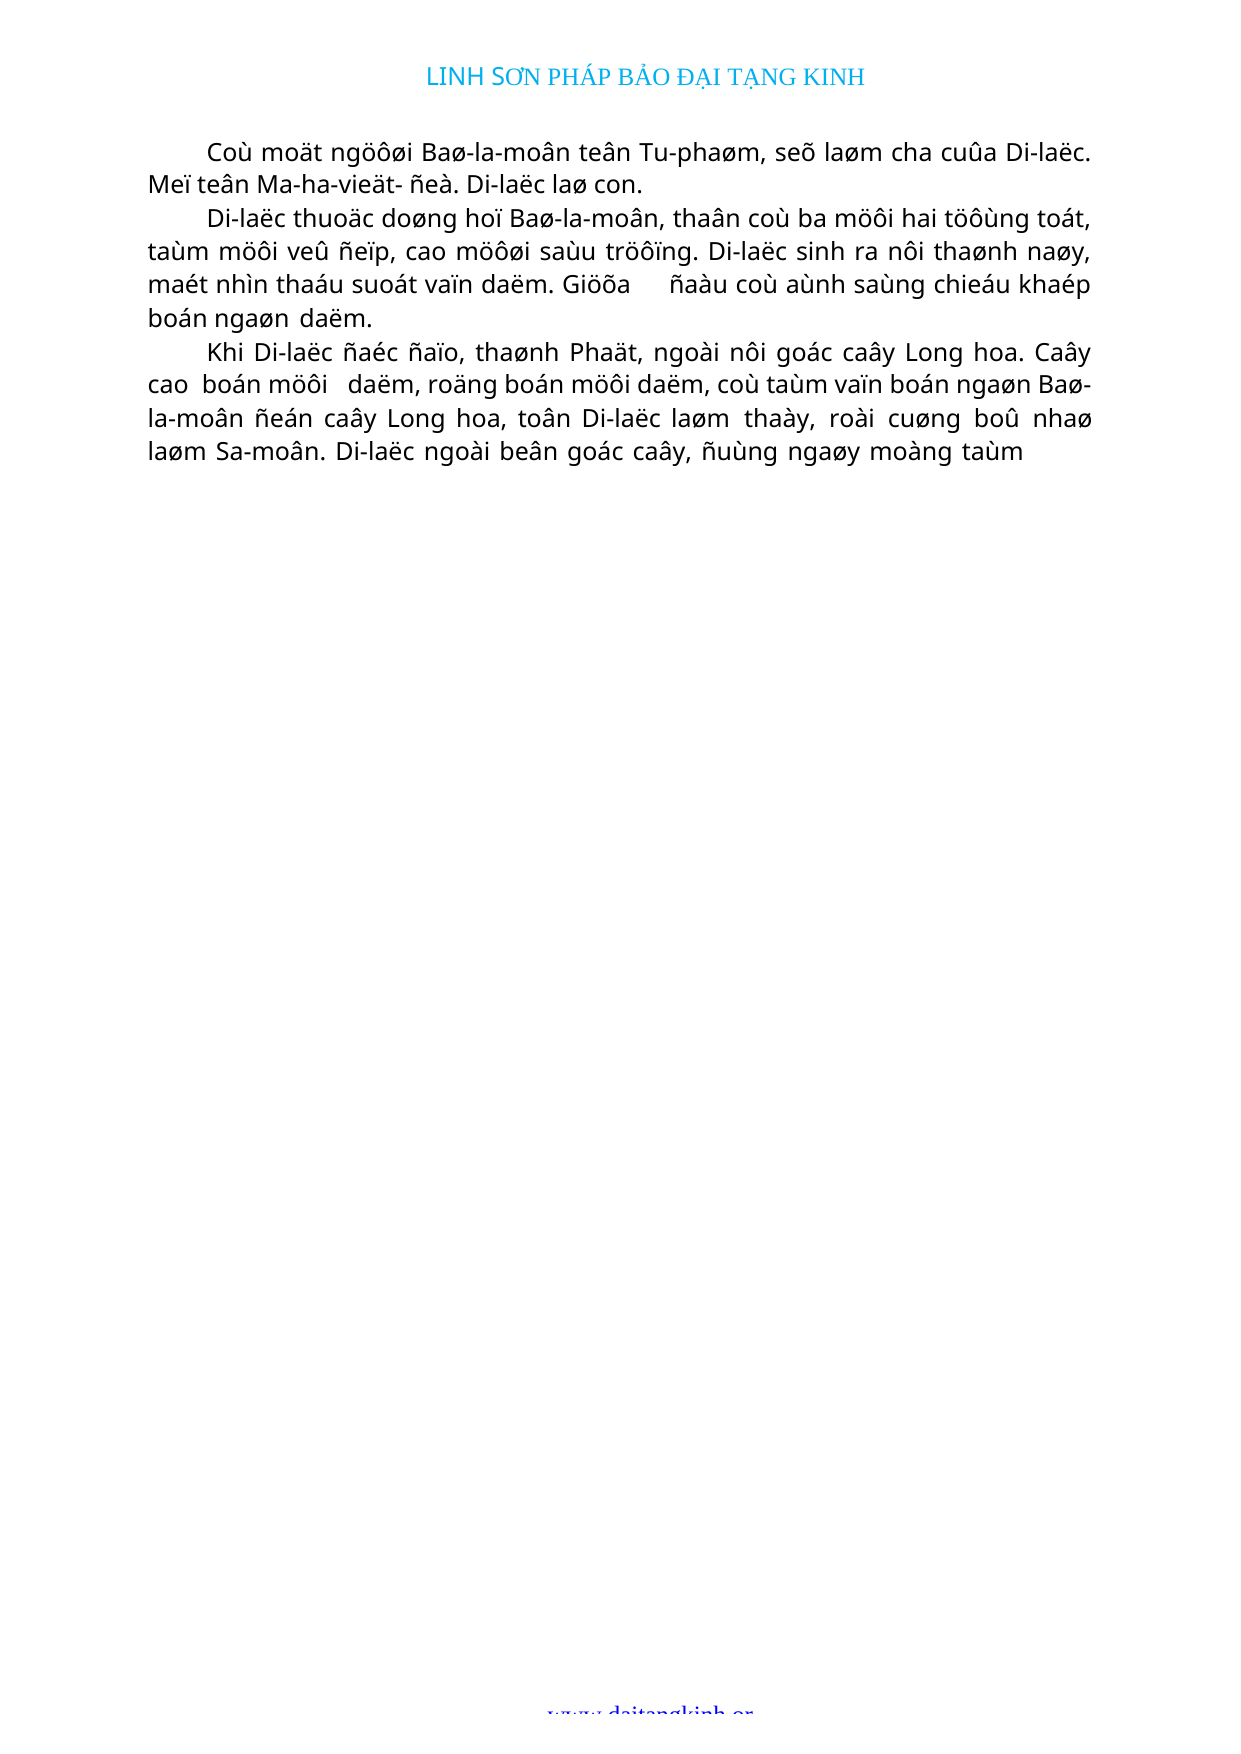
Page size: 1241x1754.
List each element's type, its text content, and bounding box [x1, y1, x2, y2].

text Di-laëc thuoäc doøng hoï Baø-la-moân, thaân coù ba möôi hai töôùng toát, taùm möôi veû ñeïp, cao möôøi saùu tröôïng. Di-laëc sinh ra nôi thaønh naøy, maét nhìn thaáu suoát vaïn daëm. Giöõa ñaàu coù aùnh saùng chieáu khaép boán ngaøn daëm. [147, 201, 1093, 334]
text Coù moät ngöôøi Baø-la-moân teân Tu-phaøm, seõ laøm cha cuûa Di-laëc. Meï teân Ma-ha-vieät- ñeà. Di-laëc laø con. [147, 135, 1092, 201]
text Khi Di-laëc ñaéc ñaïo, thaønh Phaät, ngoài nôi goác caây Long hoa. Caây cao boán möôi daëm, roäng boán möôi daëm, coù taùm vaïn boán ngaøn Baø-la-moân ñeán caây Long hoa, toân Di-laëc laøm thaày, roài cuøng boû nhaø laøm Sa-moân. Di-laëc ngoài beân goác caây, ñuùng ngaøy moàng taùm [147, 334, 1093, 468]
